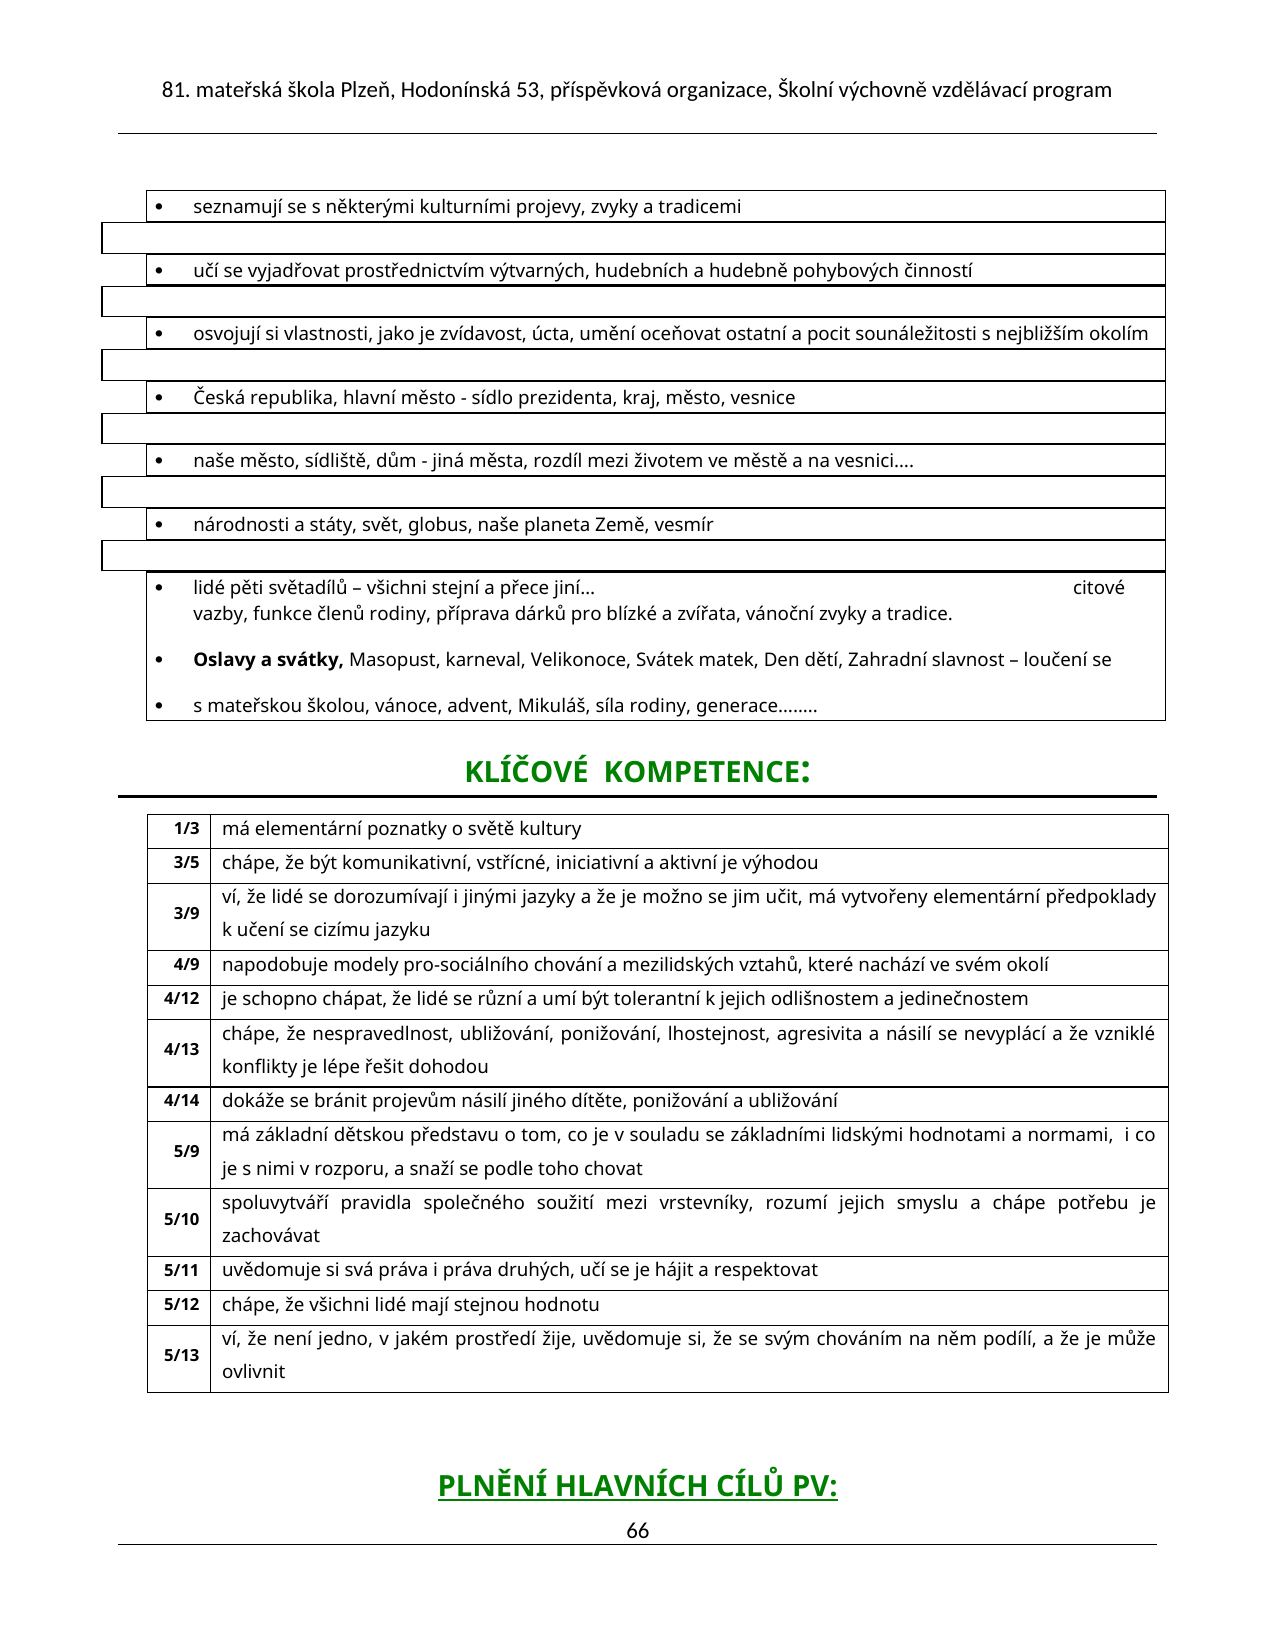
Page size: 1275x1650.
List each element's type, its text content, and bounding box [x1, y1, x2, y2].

list s mateřskou školou, vánoce, advent, Mikuláš, síla rodiny, generace…….. [147, 690, 1165, 720]
table_cell 3/5 [148, 849, 210, 883]
table_header má elementární poznatky o světě kultury [211, 815, 1168, 848]
table_cell má základní dětskou představu o tom, co je v souladu se základními lidskými hodnotami a normami, i co je s nimi v rozporu, a snaží se podle toho chovat [211, 1122, 1168, 1188]
table_cell je schopno chápat, že lidé se různí a umí být tolerantní k jejich odlišnostem a jedinečnostem [211, 986, 1168, 1019]
table_cell uvědomuje si svá práva i práva druhých, učí se je hájit a respektovat [211, 1257, 1168, 1290]
list národnosti a státy, svět, globus, naše planeta Země, vesmír [147, 509, 1165, 539]
table_cell chápe, že všichni lidé mají stejnou hodnotu [211, 1291, 1168, 1324]
list Česká republika, hlavní město - sídlo prezidenta, kraj, město, vesnice [147, 382, 1165, 412]
table_cell napodobuje modely pro-sociálního chování a mezilidských vztahů, které nachází ve svém okolí [211, 951, 1168, 984]
table_cell 5/12 [148, 1291, 210, 1324]
list učí se vyjadřovat prostřednictvím výtvarných, hudebních a hudebně pohybových činností [147, 255, 1165, 284]
table_cell ví, že lidé se dorozumívají i jinými jazyky a že je možno se jim učit, má vytvořeny elementární předpoklady k učení se cizímu jazyku [211, 884, 1168, 950]
list osvojují si vlastnosti, jako je zvídavost, úcta, umění oceňovat ostatní a pocit sounáležitosti s nejbližším okolím [147, 318, 1165, 348]
table_cell 5/11 [148, 1257, 210, 1290]
text PLNĚNÍ HLAVNÍCH CÍLŮ PV: [118, 1465, 1157, 1505]
table_cell 4/14 [148, 1088, 210, 1121]
table_cell 5/13 [148, 1326, 210, 1392]
list Oslavy a svátky, Masopust, karneval, Velikonoce, Svátek matek, Den dětí, Zahradní slavnost – loučení se [147, 643, 1165, 672]
table_cell chápe, že nespravedlnost, ubližování, ponižování, lhostejnost, agresivita a násilí se nevyplácí a že vzniklé konflikty je lépe řešit dohodou [211, 1020, 1168, 1086]
table_cell 5/9 [148, 1122, 210, 1188]
list naše město, sídliště, dům - jiná města, rozdíl mezi životem ve městě a na vesnici…. [147, 445, 1165, 475]
list seznamují se s některými kulturními projevy, zvyky a tradicemi [147, 191, 1165, 221]
table_cell 3/9 [148, 884, 210, 950]
table_cell chápe, že být komunikativní, vstřícné, iniciativní a aktivní je výhodou [211, 849, 1168, 883]
table_cell spoluvytváří pravidla společného soužití mezi vrstevníky, rozumí jejich smyslu a chápe potřebu je zachovávat [211, 1189, 1168, 1256]
table_cell 4/9 [148, 951, 210, 984]
list lidé pěti světadílů – všichni stejní a přece jiní… citové vazby, funkce členů rodiny, příprava dárků pro blízké a zvířata, vánoční zvyky a tradice. [147, 573, 1165, 626]
table_cell dokáže se bránit projevům násilí jiného dítěte, ponižování a ubližování [211, 1088, 1168, 1121]
table_cell 4/13 [148, 1020, 210, 1086]
table_header 1/3 [148, 815, 210, 848]
table_cell 5/10 [148, 1189, 210, 1256]
table_cell 4/12 [148, 986, 210, 1019]
table_cell ví, že není jedno, v jakém prostředí žije, uvědomuje si, že se svým chováním na něm podílí, a že je může ovlivnit [211, 1326, 1168, 1392]
text KLÍČOVÉ KOMPETENCE: [118, 742, 1157, 795]
